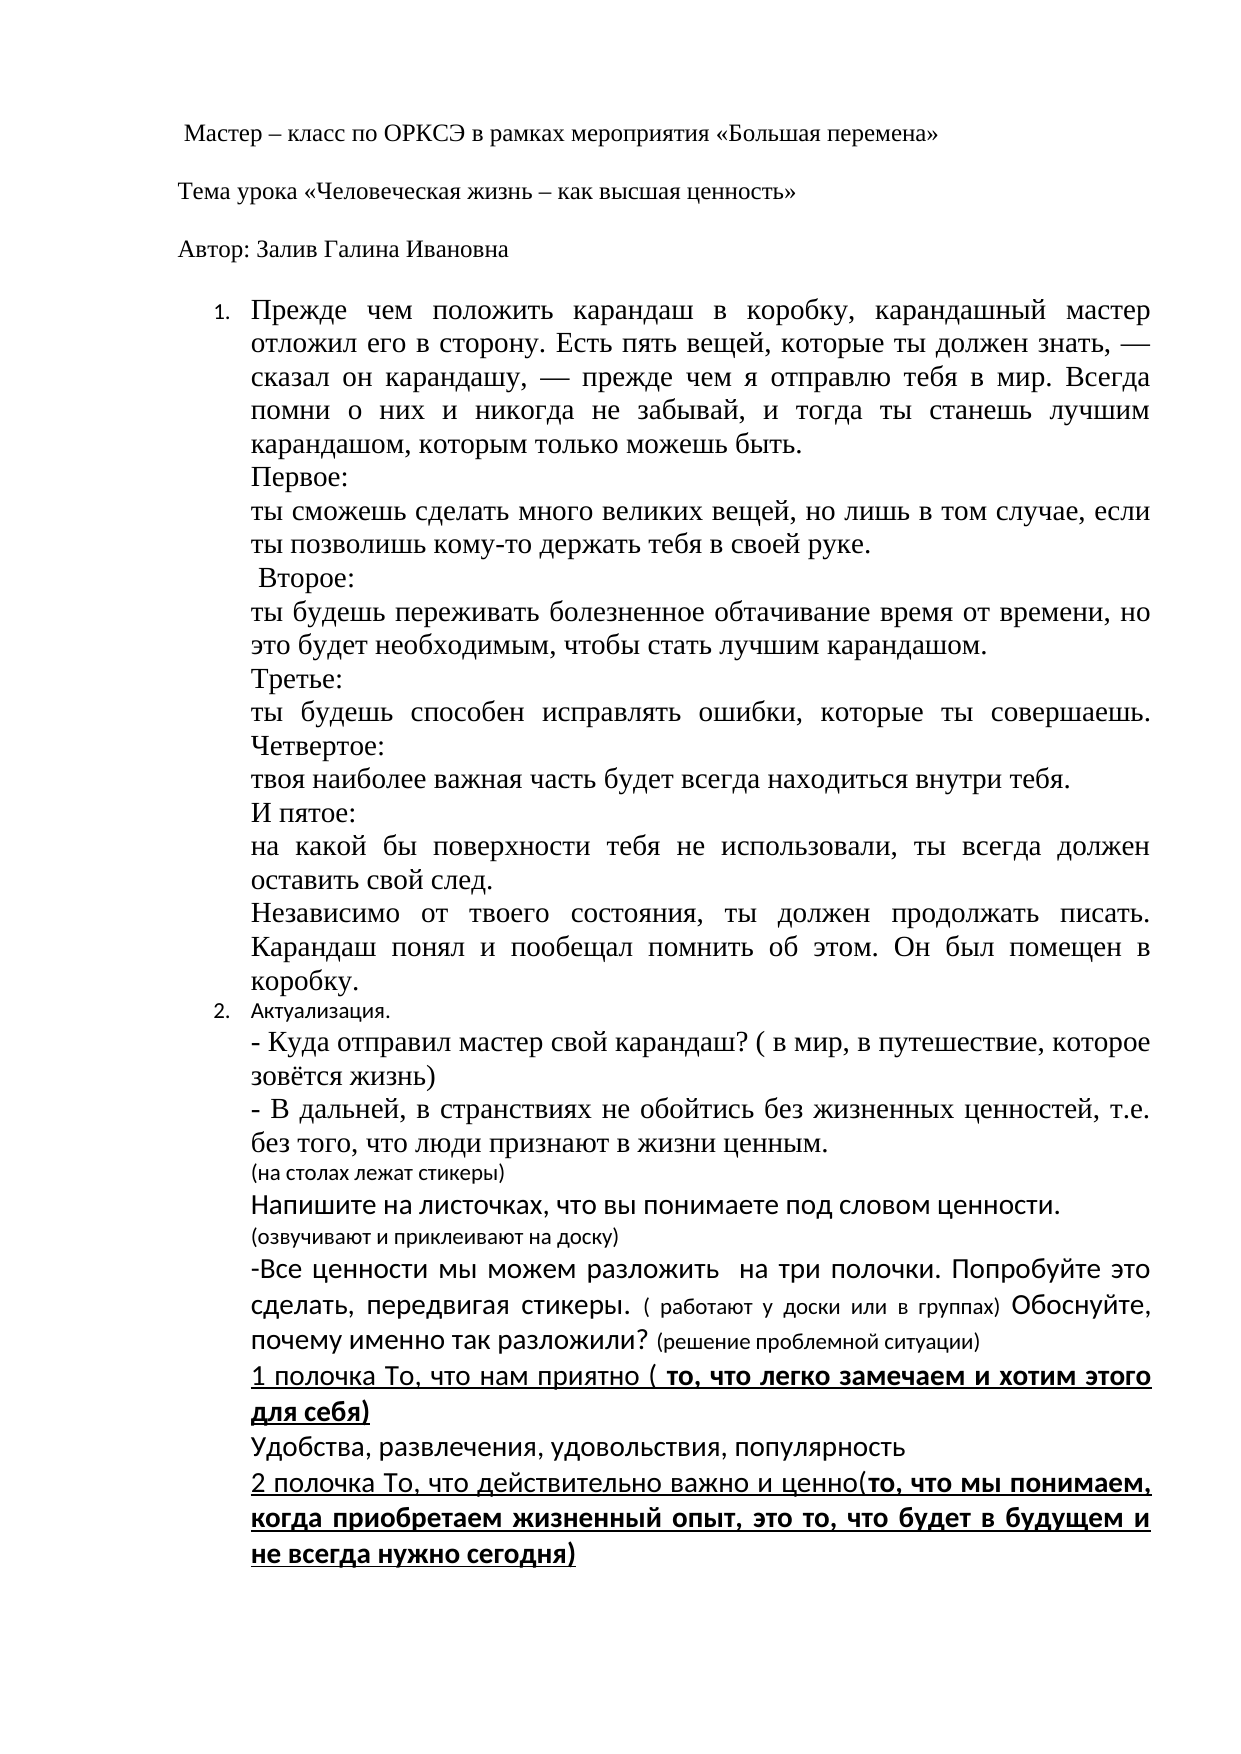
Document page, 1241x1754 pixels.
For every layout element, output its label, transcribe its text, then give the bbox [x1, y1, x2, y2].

list Второе: [251, 560, 1152, 594]
list ты будешь переживать болезненное обтачивание время от времени, но это будет необходимым, чтобы стать лучшим карандашом. [251, 594, 1152, 661]
list -Все ценности мы можем разложить на три полочки. Попробуйте это сделать, передвигая стикеры. ( работают у доски или в группах) Обоснуйте, почему именно так разложили? (решение проблемной ситуации) [251, 1250, 1152, 1357]
list Напишите на листочках, что вы понимаете под словом ценности. [251, 1186, 1152, 1222]
list 2 полочка То, что действительно важно и ценно(то, что мы понимаем, когда приобретаем жизненный опыт, это то, что будет в будущем и не всегда нужно сегодня) [251, 1496, 1152, 1571]
text Тема урока «Человеческая жизнь – как высшая ценность» [177, 176, 1152, 205]
list Первое: [251, 459, 1152, 493]
list Удобства, развлечения, удовольствия, популярность [251, 1428, 1152, 1464]
list Прежде чем положить карандаш в коробку, карандашный мастер отложил его в сторону. Есть пять вещей, которые ты должен знать, — сказал он карандашу, — прежде чем я отправлю тебя в мир. Всегда помни о них и никогда не забывай, и тогда ты станешь лучшим карандашом, которым только можешь быть. [213, 292, 1152, 459]
text Мастер – класс по ОРКСЭ в рамках мероприятия «Большая перемена» [177, 118, 1152, 147]
list ты сможешь сделать много великих вещей, но лишь в том случае, если ты позволишь кому-то держать тебя в своей руке. [251, 493, 1152, 560]
list - Куда отправил мастер свой карандаш? ( в мир, в путешествие, которое зовётся жизнь) [251, 1024, 1152, 1091]
list твоя наиболее важная часть будет всегда находиться внутри тебя. [251, 761, 1152, 795]
list И пятое: [251, 795, 1152, 828]
text Автор: Залив Галина Ивановна [177, 234, 1152, 263]
list 1 полочка То, что нам приятно ( то, что легко замечаем и хотим этого для себя) [251, 1389, 1152, 1428]
list 2 полочка То, что действительно важно и ценно(то, что мы понимаем, когда приобретаем жизненный опыт, это то, что будет в будущем и не всегда нужно сегодня) [251, 1464, 1152, 1494]
list (на столах лежат стикеры) [251, 1158, 1152, 1186]
list Независимо от твоего состояния, ты должен продолжать писать. Карандаш понял и пообещал помнить об этом. Он был помещен в коробку. [251, 896, 1152, 996]
list ты будешь способен исправлять ошибки, которые ты совершаешь. Четвертое: [251, 694, 1152, 761]
list 1 полочка То, что нам приятно ( то, что легко замечаем и хотим этого для себя) [251, 1357, 1152, 1387]
list Актуализация. [213, 996, 1152, 1024]
list (озвучивают и приклеивают на доску) [251, 1222, 1152, 1250]
list Третье: [251, 661, 1152, 694]
list - В дальней, в странствиях не обойтись без жизненных ценностей, т.е. без того, что люди признают в жизни ценным. [251, 1091, 1152, 1158]
list на какой бы поверхности тебя не использовали, ты всегда должен оставить свой след. [251, 828, 1152, 896]
